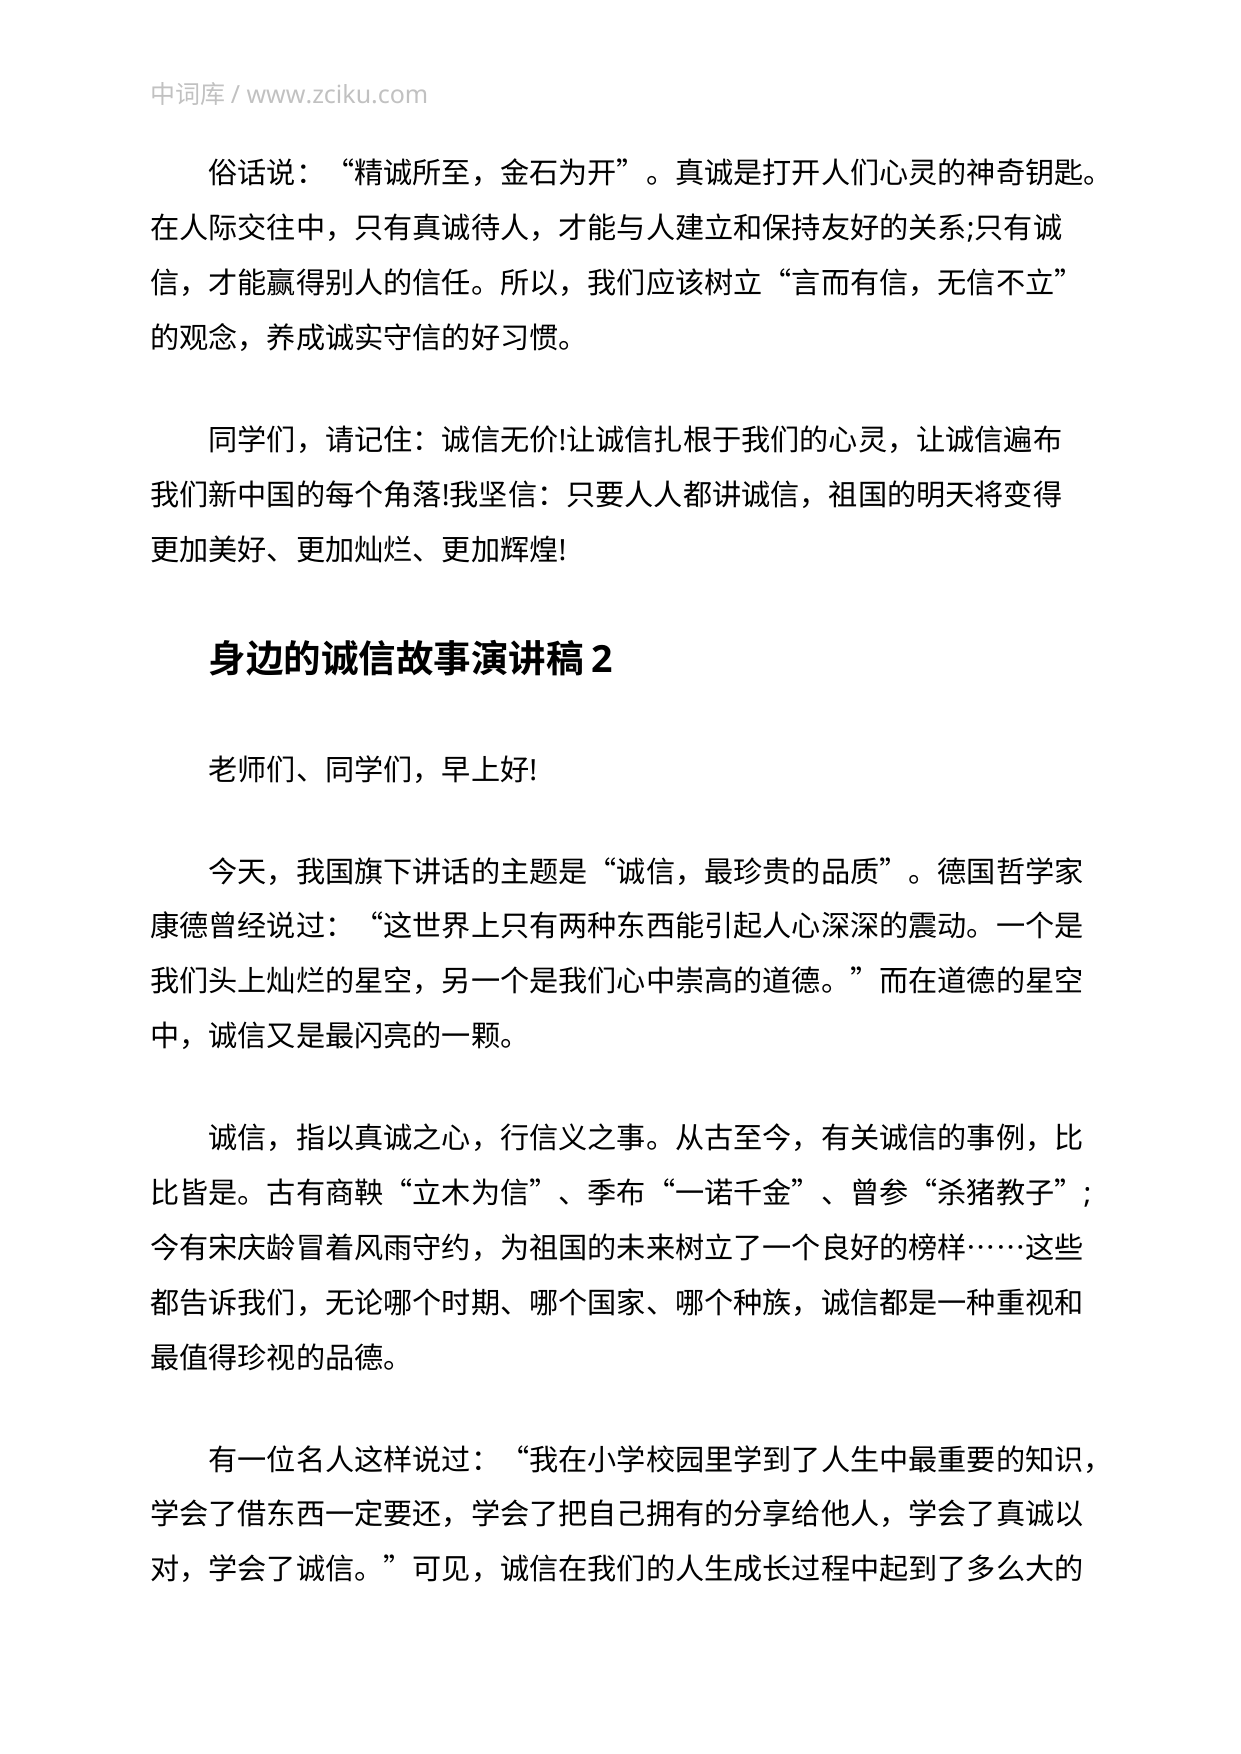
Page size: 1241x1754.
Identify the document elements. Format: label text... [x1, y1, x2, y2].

text 老师们、同学们，早上好! [150, 746, 1090, 788]
text 今天，我国旗下讲话的主题是“诚信，最珍贵的品质”。德国哲学家康德曾经说过：“这世界上只有两种东西能引起人心深深的震动。一个是我们头上灿烂的星空，另一个是我们心中崇高的道德。”而在道德的星空中，诚信又是最闪亮的一颗。 [150, 848, 1090, 1055]
text 同学们，请记住：诚信无价!让诚信扎根于我们的心灵，让诚信遍布我们新中国的每个角落!我坚信：只要人人都讲诚信，祖国的明天将变得更加美好、更加灿烂、更加辉煌! [150, 417, 1090, 569]
text 俗话说：“精诚所至，金石为开”。真诚是打开人们心灵的神奇钥匙。在人际交往中，只有真诚待人，才能与人建立和保持友好的关系;只有诚信，才能赢得别人的信任。所以，我们应该树立“言而有信，无信不立”的观念，养成诚实守信的好习惯。 [150, 150, 1090, 357]
text 诚信，指以真诚之心，行信义之事。从古至今，有关诚信的事例，比比皆是。古有商鞅“立木为信”、季布“一诺千金”、曾参“杀猪教子”;今有宋庆龄冒着风雨守约，为祖国的未来树立了一个良好的榜样……这些都告诉我们，无论哪个时期、哪个国家、哪个种族，诚信都是一种重视和最值得珍视的品德。 [150, 1114, 1090, 1377]
text 身边的诚信故事演讲稿2 [150, 628, 1090, 683]
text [150, 1436, 1090, 1588]
